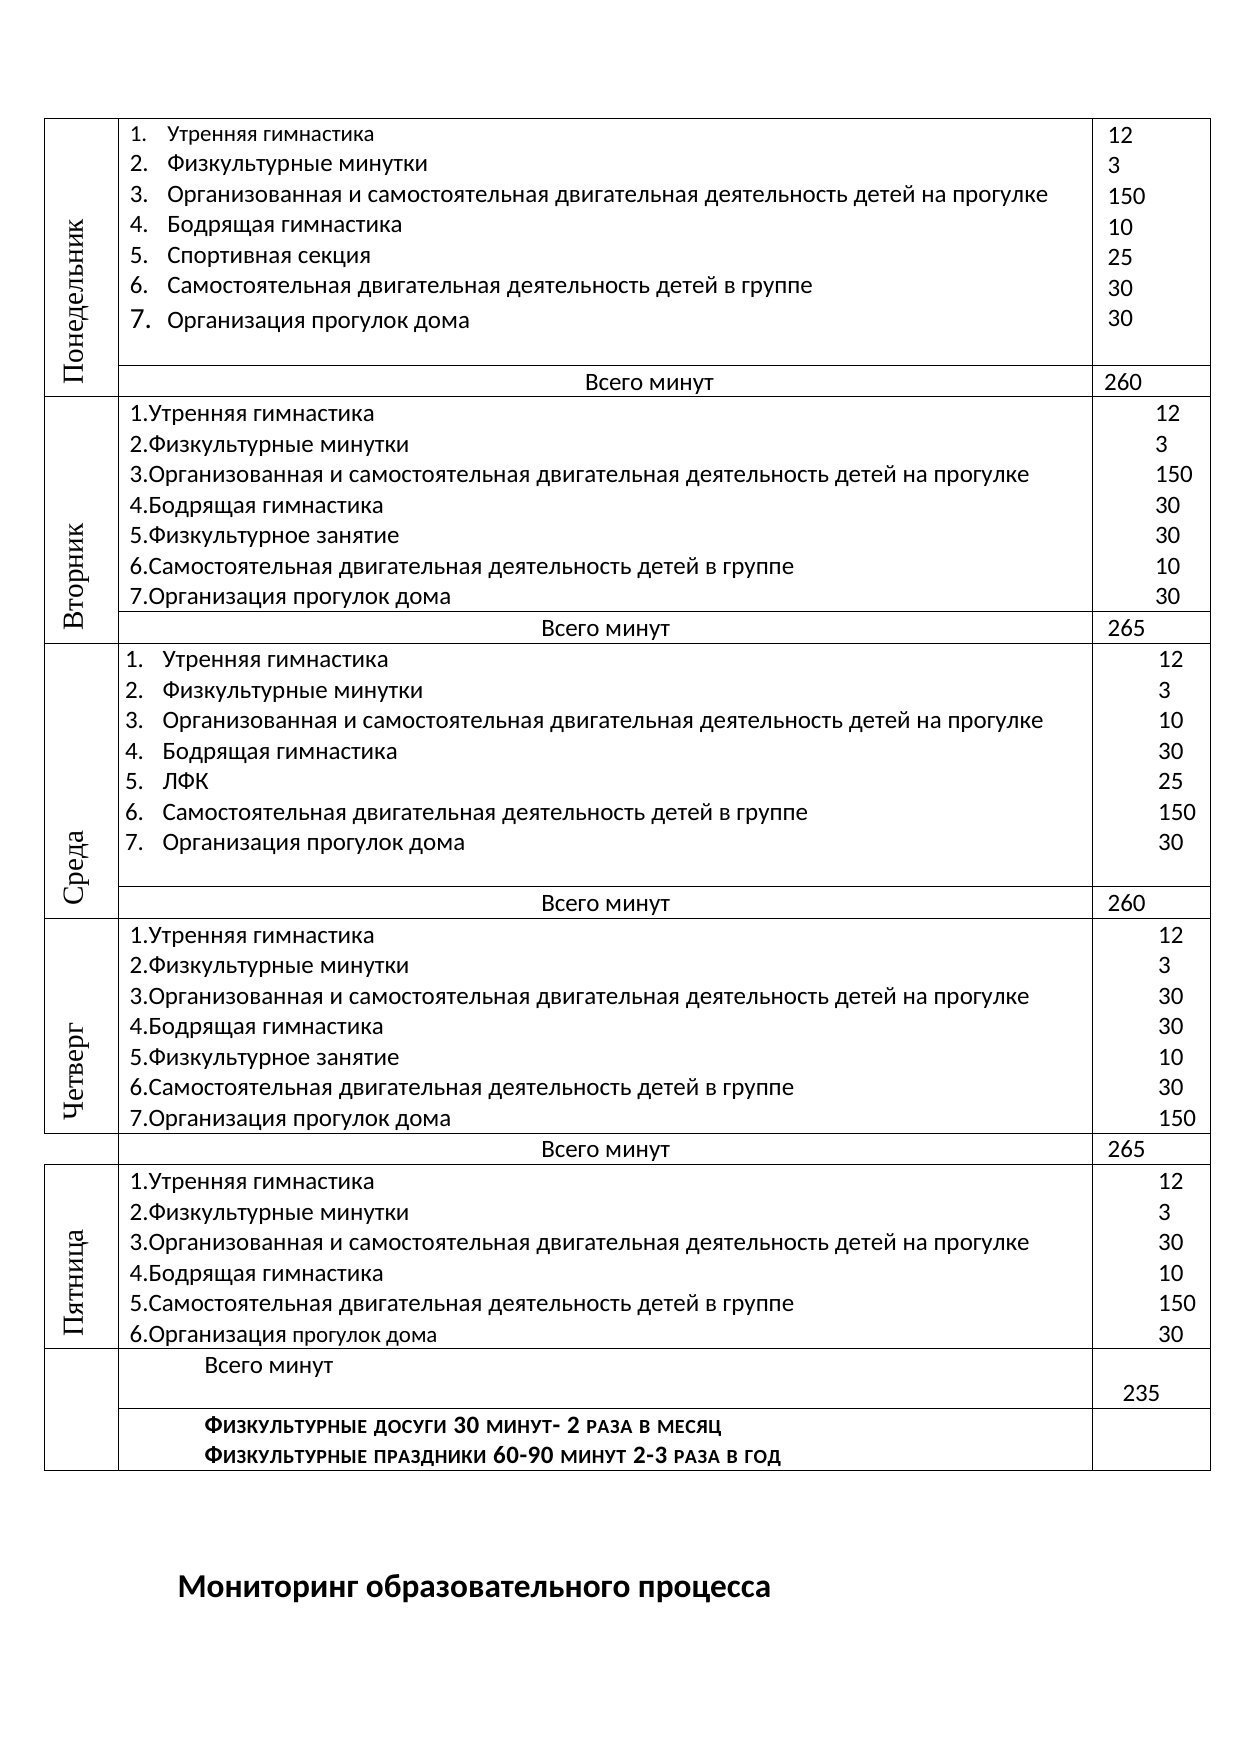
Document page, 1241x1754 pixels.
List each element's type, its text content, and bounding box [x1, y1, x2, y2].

table_cell 1.Утренняя гимнастика 2.Физкультурные минутки 3.Организованная и самостоятельная двигательная деятельность детей на прогулке 4.Бодрящая гимнастика 5.Физкультурное занятие 6.Самостоятельная двигательная деятельность детей в группе 7.Организация прогулок дома [119, 397, 1092, 611]
table_cell 12 3 150 10 25 30 30 [1093, 119, 1210, 364]
table_cell Утренняя гимнастика Физкультурные минутки Организованная и самостоятельная двигательная деятельность детей на прогулке Бодрящая гимнастика ЛФК Самостоятельная двигательная деятельность детей в группе Организация прогулок дома [119, 644, 1092, 886]
table_cell Среда [45, 644, 118, 918]
table_cell Четверг [45, 919, 118, 1132]
table_cell 1.Утренняя гимнастика 2.Физкультурные минутки 3.Организованная и самостоятельная двигательная деятельность детей на прогулке 4.Бодрящая гимнастика 5.Самостоятельная двигательная деятельность детей в группе 6.Организация прогулок дома [119, 1165, 1092, 1348]
table_cell Вторник [45, 397, 118, 642]
table_cell Пятница [45, 1165, 118, 1348]
table_cell 235 [1093, 1349, 1210, 1408]
table_cell 12 3 30 10 150 30 [1093, 1165, 1210, 1348]
table_cell 1.Утренняя гимнастика 2.Физкультурные минутки 3.Организованная и самостоятельная двигательная деятельность детей на прогулке 4.Бодрящая гимнастика 5.Физкультурное занятие 6.Самостоятельная двигательная деятельность детей в группе 7.Организация прогулок дома [119, 919, 1092, 1132]
table_cell Всего минут [119, 887, 1092, 918]
table_cell Утренняя гимнастика Физкультурные минутки Организованная и самостоятельная двигательная деятельность детей на прогулке Бодрящая гимнастика Спортивная секция Самостоятельная двигательная деятельность детей в группе Организация прогулок дома [119, 119, 1092, 364]
table_cell 12 3 150 30 30 10 30 [1093, 397, 1210, 611]
table_cell 12 3 10 30 25 150 30 [1093, 644, 1210, 886]
table_cell 265 [1093, 1134, 1210, 1164]
table_cell Всего минут [119, 1134, 1092, 1164]
table_cell [45, 1408, 118, 1470]
table_cell [45, 1349, 118, 1408]
table_cell 12 3 30 30 10 30 150 [1093, 919, 1210, 1132]
table_cell Понедельник [45, 119, 118, 396]
table_cell Всего минут [119, 366, 1092, 396]
table_cell Всего минут [119, 612, 1092, 642]
table_cell Физкультурные досуги 30 минут- 2 раза в месяц Физкультурные праздники 60-90 минут 2-3 раза в год [119, 1409, 1092, 1470]
table_cell Всего минут [119, 1349, 1092, 1408]
table_cell [1093, 1409, 1210, 1470]
table_cell 265 [1093, 612, 1210, 642]
table_cell 260 [1093, 887, 1210, 918]
text Мониторинг образовательного процесса [177, 1565, 1152, 1606]
table_cell 260 [1093, 366, 1210, 396]
